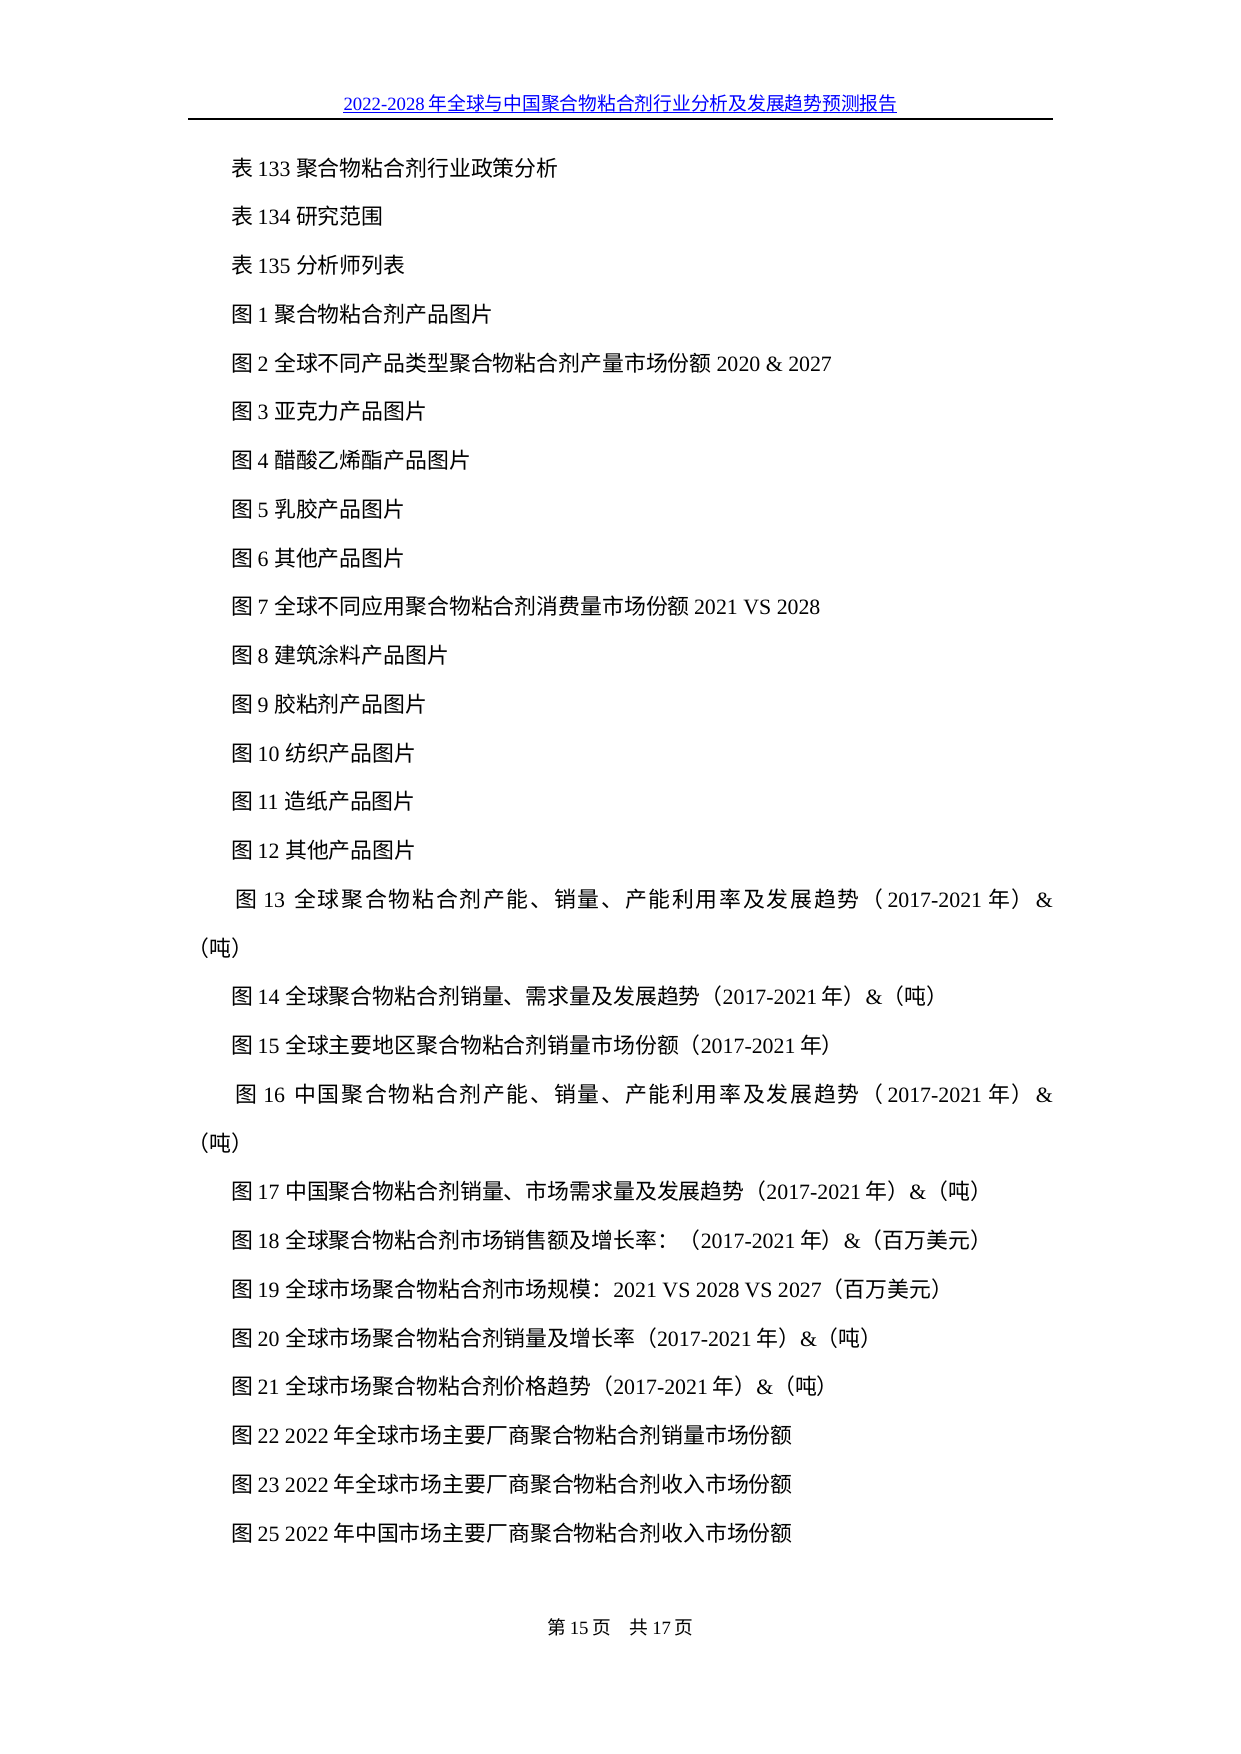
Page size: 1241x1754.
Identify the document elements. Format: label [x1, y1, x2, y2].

text [187, 150, 1053, 1548]
